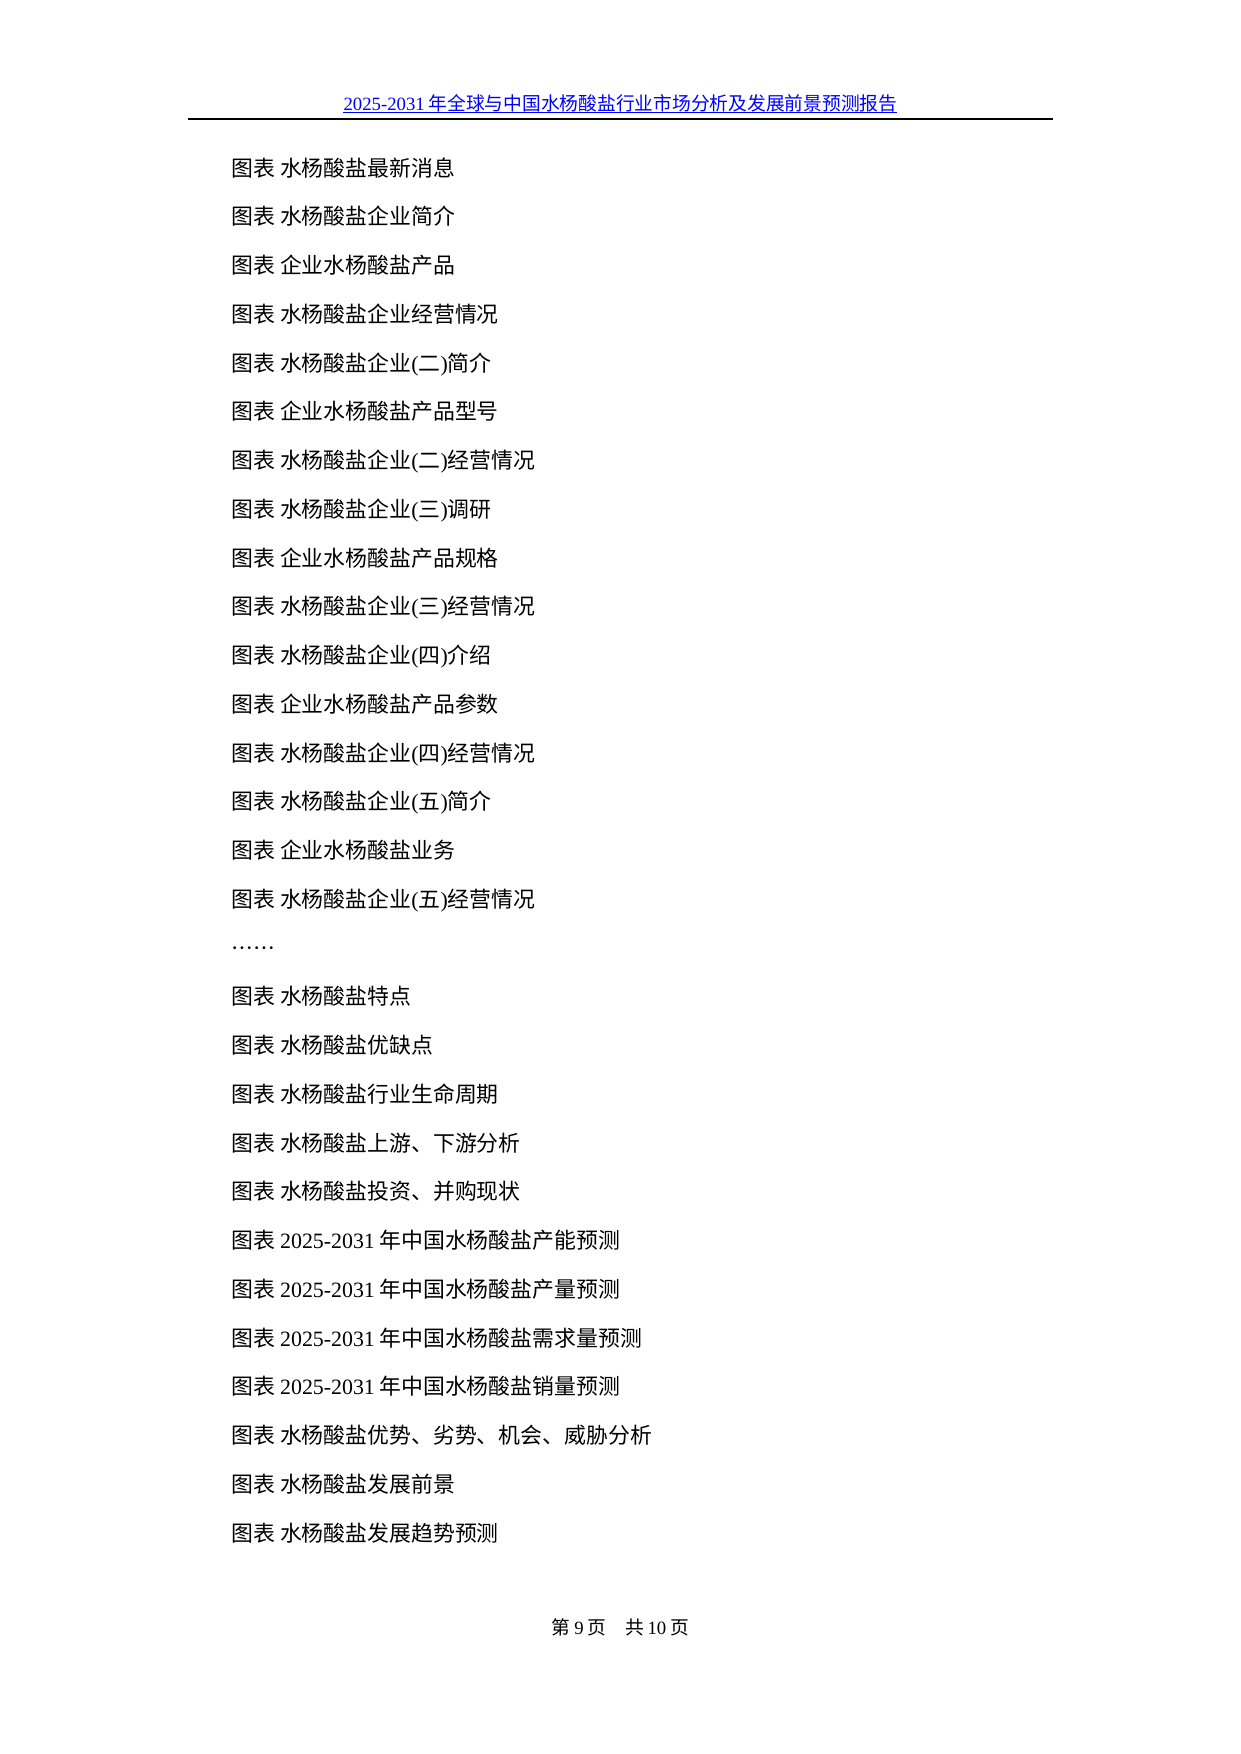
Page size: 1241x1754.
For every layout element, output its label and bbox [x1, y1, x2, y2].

text [187, 150, 1053, 1548]
